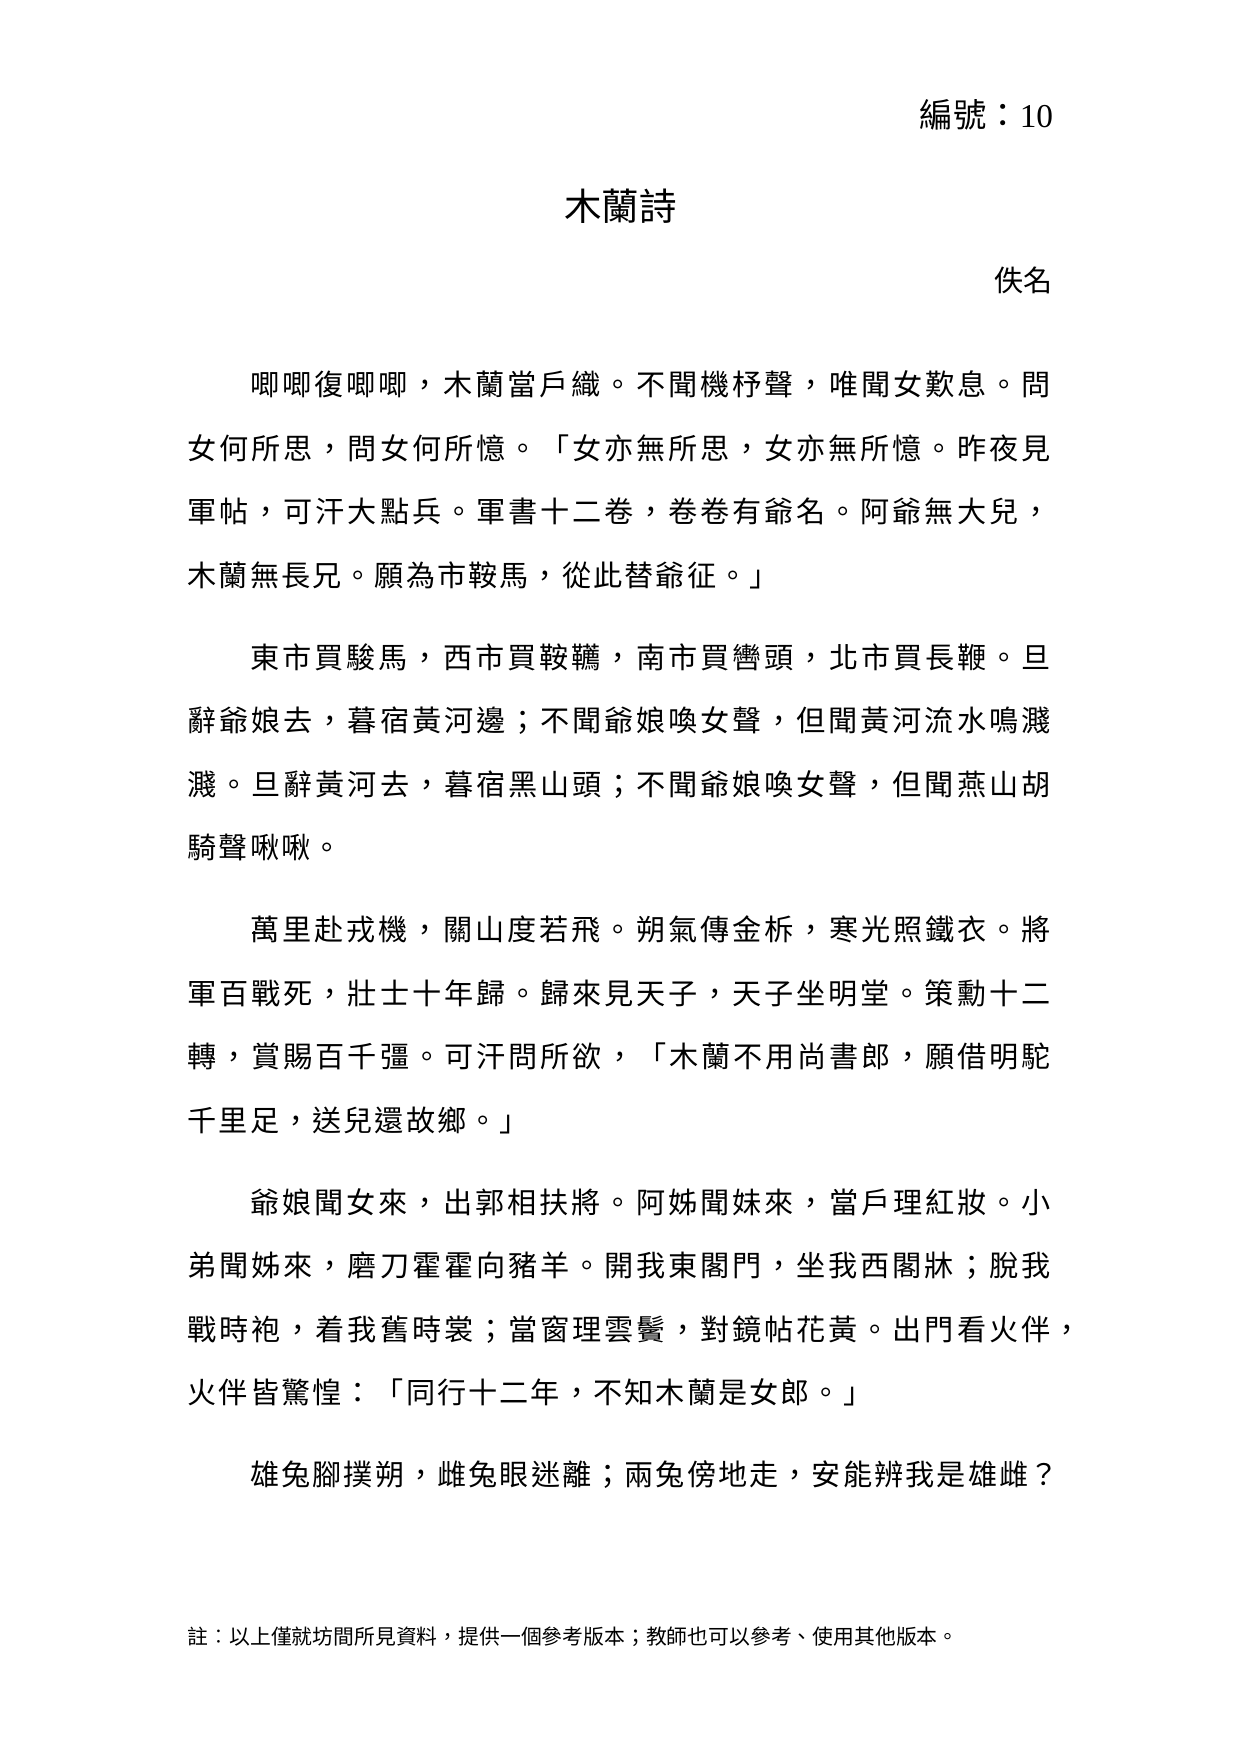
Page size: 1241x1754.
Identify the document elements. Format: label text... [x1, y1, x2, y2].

text 木蘭詩 [187, 166, 1053, 241]
text 東市買駿馬，西市買鞍韉，南市買轡頭，北市買長鞭。旦辭爺娘去，暮宿黃河邊；不聞爺娘喚女聲，但聞黃河流水鳴濺濺。旦辭黃河去，暮宿黑山頭；不聞爺娘喚女聲，但聞燕山胡騎聲啾啾。 [187, 634, 1053, 867]
text 唧唧復唧唧，木蘭當戶織。不聞機杼聲，唯聞女歎息。問女何所思，問女何所憶。「女亦無所思，女亦無所憶。昨夜見軍帖，可汗大點兵。軍書十二卷，卷卷有爺名。阿爺無大兒，木蘭無長兄。願為市鞍馬，從此替爺征。」 [187, 362, 1053, 594]
text 爺娘聞女來，出郭相扶將。阿姊聞妹來，當戶理紅妝。小弟聞姊來，磨刀霍霍向豬羊。開我東閣門，坐我西閣牀；脫我戰時袍，着我舊時裳；當窗理雲鬢，對鏡帖花黃。出門看火伴，火伴皆驚惶：「同行十二年，不知木蘭是女郎。」 [187, 1179, 1053, 1412]
text 雄兔腳撲朔，雌兔眼迷離；兩兔傍地走，安能辨我是雄雌？ [187, 1452, 1053, 1494]
text 佚名 [187, 241, 1053, 316]
text 萬里赴戎機，關山度若飛。朔氣傳金柝，寒光照鐵衣。將軍百戰死，壯士十年歸。歸來見天子，天子坐明堂。策勳十二轉，賞賜百千彊。可汗問所欲，「木蘭不用尚書郎，願借明駝千里足，送兒還故鄉。」 [187, 907, 1053, 1139]
